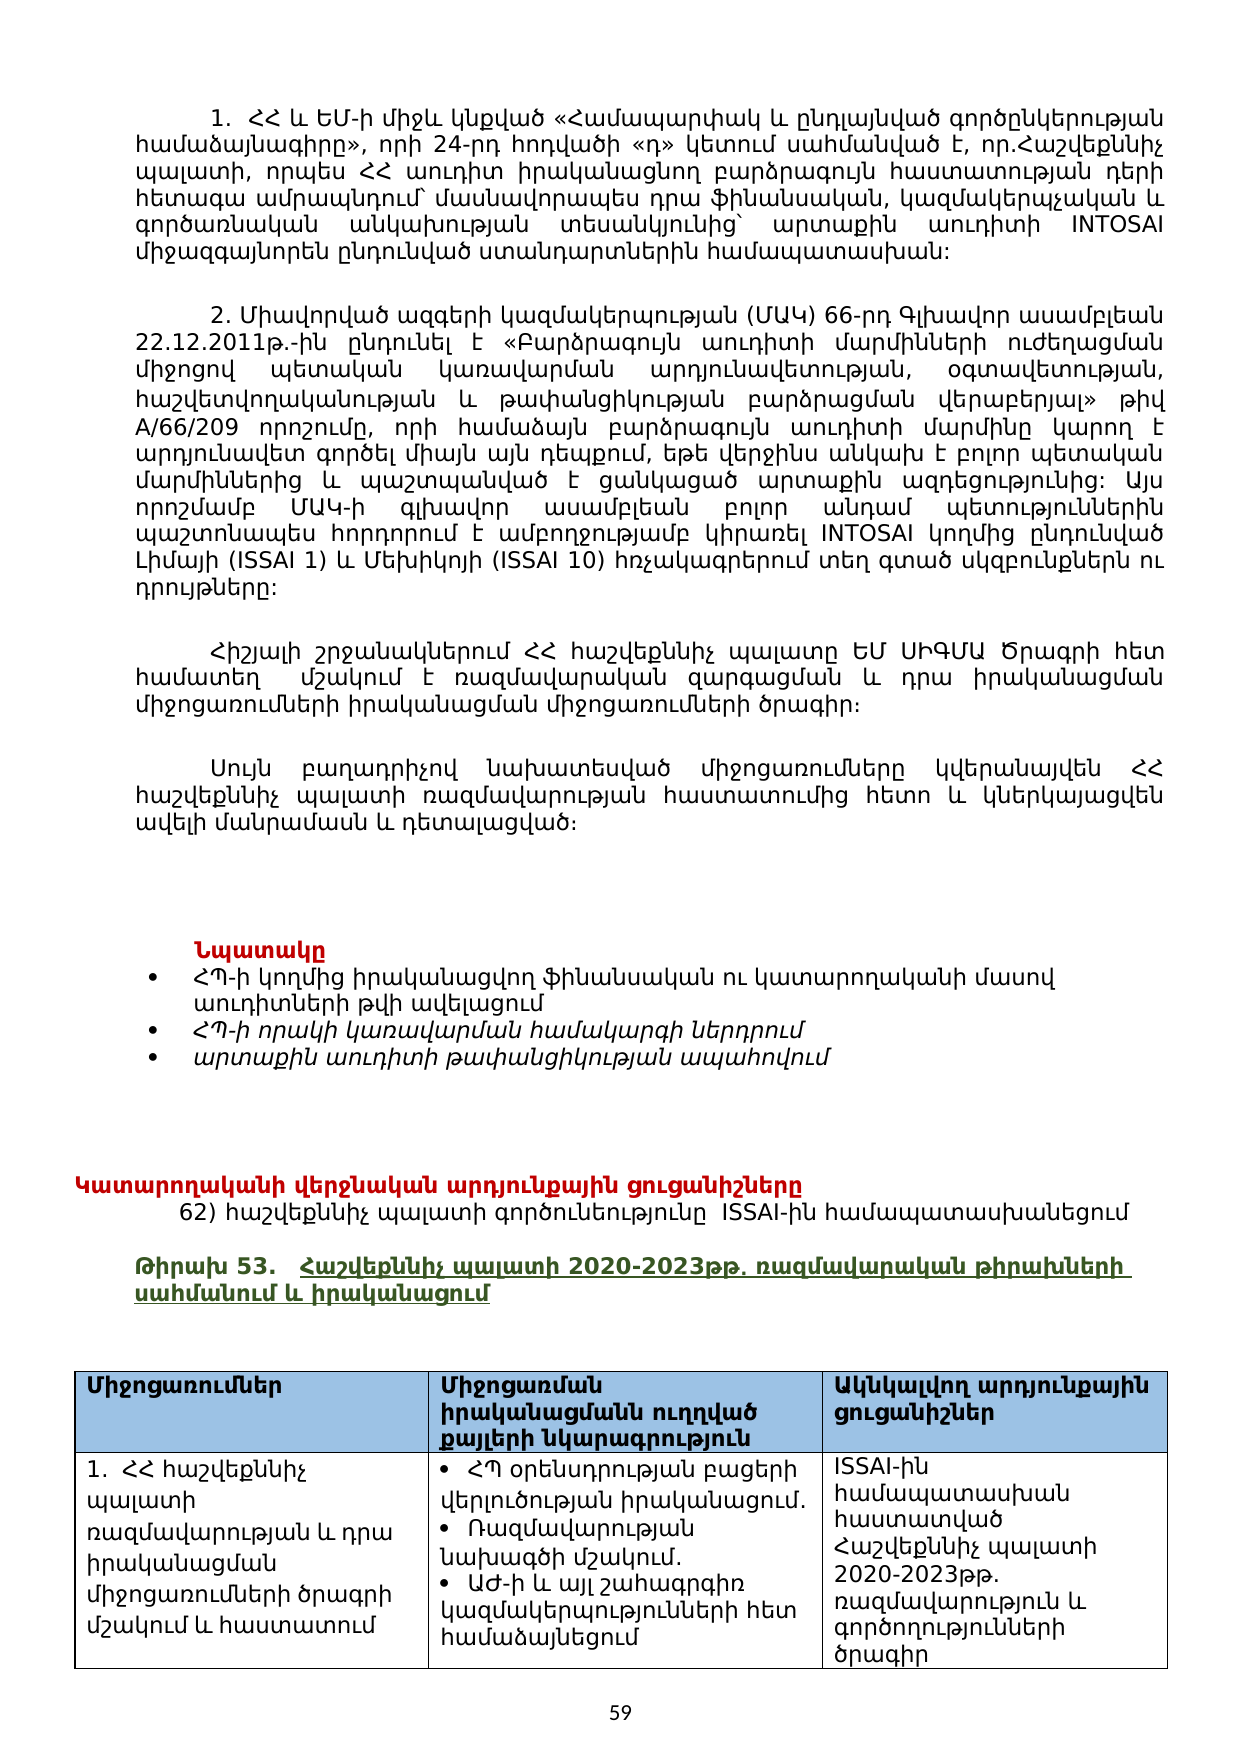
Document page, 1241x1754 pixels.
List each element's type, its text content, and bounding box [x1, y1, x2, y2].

list արտաքին աուդիտի թափանցիկության ապահովում [149, 1044, 1165, 1070]
text 1. ՀՀ և ԵՄ-ի միջև կնքված «Համապարփակ և ընդլայնված գործընկերության համաձայնագիրը», որի 24-րդ հոդվածի «դ» կետում սահմանված է, որ.Հաշվեքննիչ պալատի, որպես ՀՀ աուդիտ իրականացնող բարձրագույն հաստատության դերի հետագա ամրապնդում՝ մասնավորապես դրա ֆինանսական, կազմակերպչական և գործառնական անկախության տեսանկյունից՝ արտաքին աուդիտի INTOSAI միջազգայնորեն ընդունված ստանդարտներին համապատասխան: [135, 105, 1165, 265]
text Սույն բաղադրիչով նախատեսված միջոցառումները կվերանայվեն ՀՀ հաշվեքննիչ պալատի ռազմավարության հաստատումից հետո և կներկայացվեն ավելի մանրամասն և դետալացված։ [135, 755, 1165, 835]
text Նպատակը [135, 937, 1165, 964]
text Հաշվեքննիչ պալատի 2020-2023թթ․ ռազմավարական թիրախների սահմանում և իրականացում [134, 1252, 1165, 1307]
table_header Միջոցառման իրականացմանն ուղղված քայլերի նկարագրություն [429, 1372, 822, 1452]
text Հիշյալի շրջանակներում ՀՀ հաշվեքննիչ պալատը ԵՄ ՍԻԳՄԱ Ծրագրի հետ համատեղ մշակում է ռազմավարական զարգացման և դրա իրականացման միջոցառումների իրականացման միջոցառումների ծրագիր։ [135, 638, 1165, 718]
list հաշվեքննիչ պալատի գործունեությունը ISSAI-ին համապատասխանեցում [178, 1199, 1165, 1225]
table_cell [429, 1453, 822, 1668]
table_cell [76, 1453, 428, 1668]
list ՀՊ-ի կողմից իրականացվող ֆինանսական ու կատարողականի մասով աուդիտների թվի ավելացում [149, 964, 1165, 1017]
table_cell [823, 1453, 1167, 1668]
text Կատարողականի վերջնական արդյունքային ցուցանիշները [74, 1172, 1165, 1199]
list ՀՊ-ի որակի կառավարման համակարգի ներդրում [149, 1017, 1165, 1044]
text 2. Միավորված ազգերի կազմակերպության (ՄԱԿ) 66-րդ Գլխավոր ասամբլեան 22.12.2011թ.-ին ընդունել է «Բարձրագույն աուդիտի մարմինների ուժեղացման միջոցով պետական կառավարման արդյունավետության, օգտավետության, հաշվետվողականության և թափանցիկության բարձրացման վերաբերյալ» թիվ A/66/209 որոշումը, որի համաձայն բարձրագույն աուդիտի մարմինը կարող է արդյունավետ գործել միայն այն դեպքում, եթե վերջինս անկախ է բոլոր պետական մարմիններից և պաշտպանված է ցանկացած արտաքին ազդեցությունից: Այս որոշմամբ ՄԱԿ-ի գլխավոր ասամբլեան բոլոր անդամ պետություններին պաշտոնապես հորդորում է ամբողջությամբ կիրառել INTOSAI կողմից ընդունված Լիմայի (ISSAI 1) և Մեխիկոյի (ISSAI 10) հռչակագրերում տեղ գտած սկզբունքներն ու դրույթները: [135, 302, 1165, 600]
table_header Ակնկալվող արդյունքային ցուցանիշներ [823, 1372, 1167, 1452]
table_header Միջոցառումներ [76, 1372, 428, 1452]
